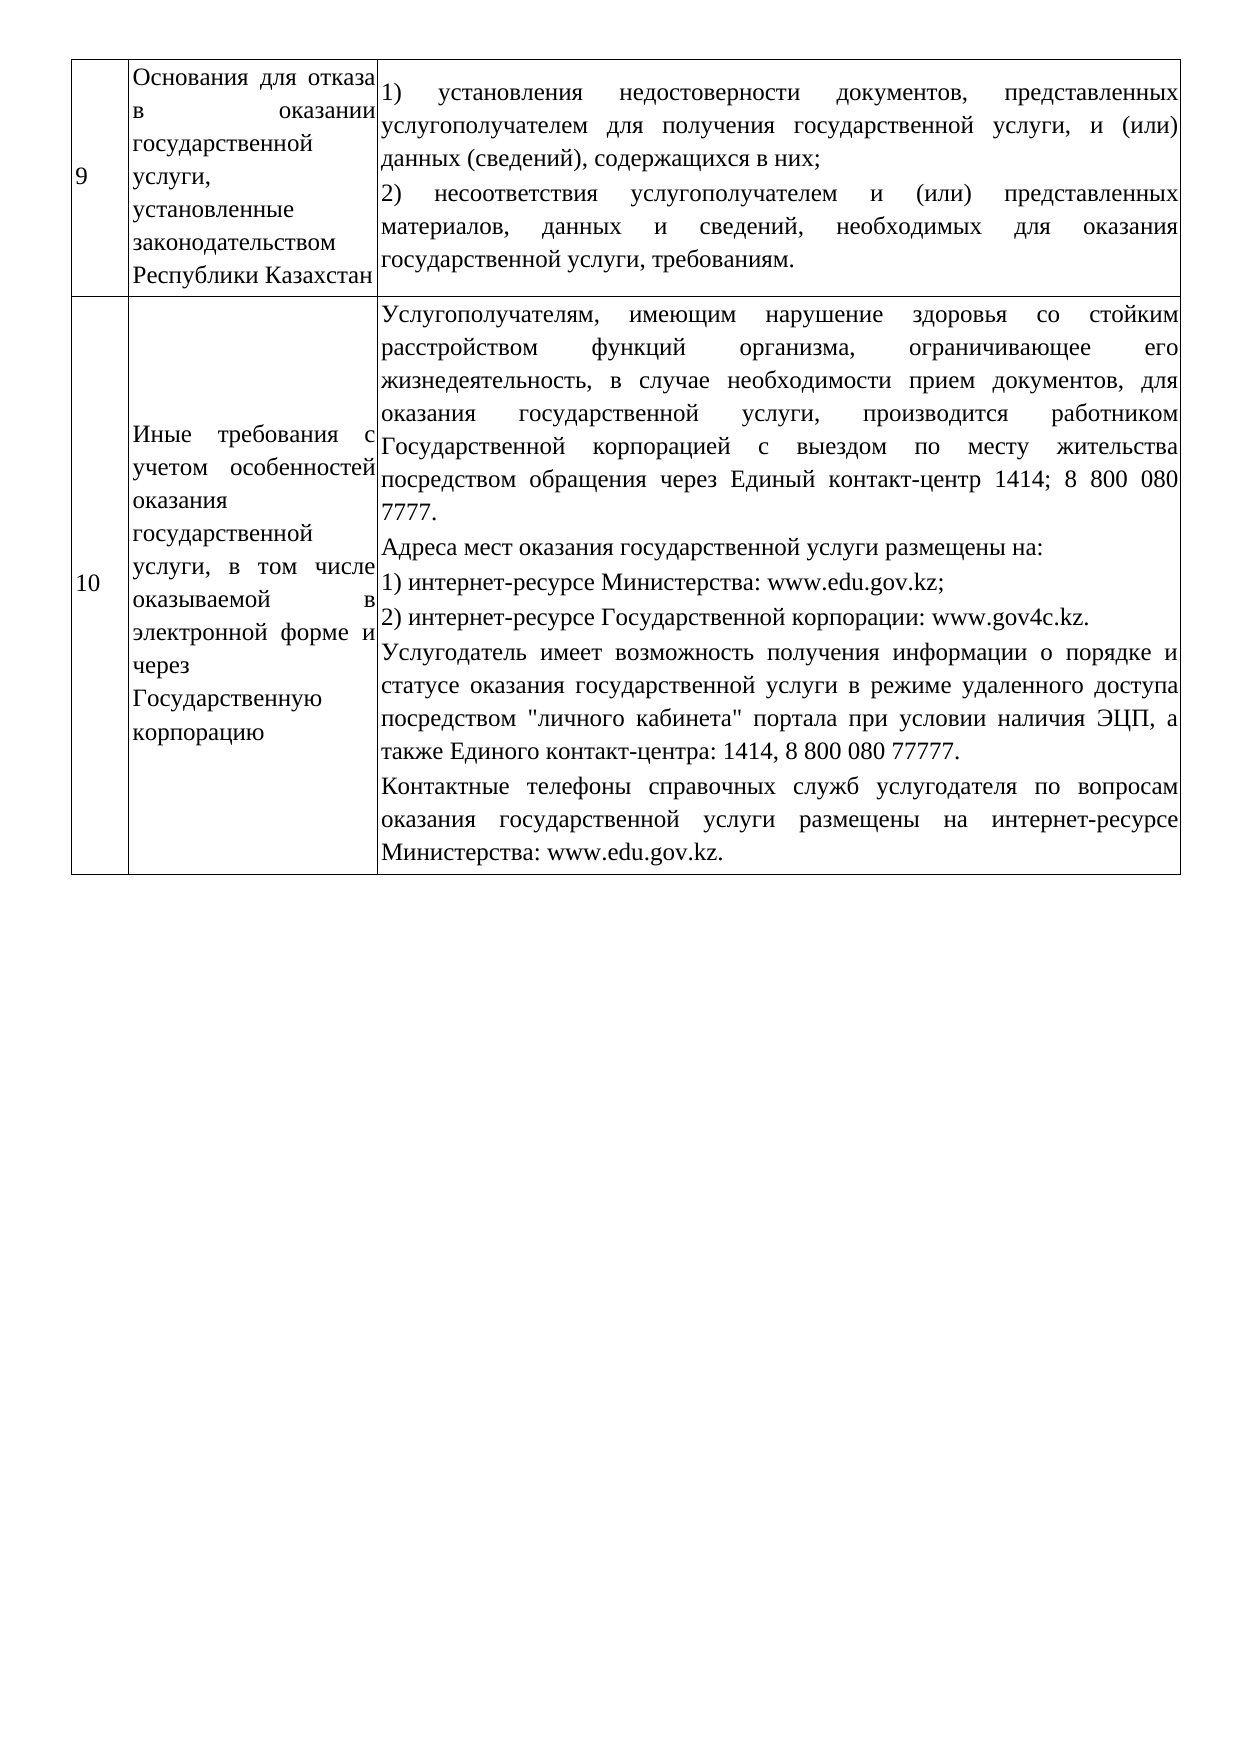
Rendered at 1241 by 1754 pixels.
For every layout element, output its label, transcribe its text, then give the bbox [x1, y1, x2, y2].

table_cell Иные требования с учетом особенностей оказания государственной услуги, в том числе оказываемой в электронной форме и через Государственную корпорацию [129, 297, 377, 874]
table_cell 10 [72, 297, 128, 874]
table_cell Услугополучателям, имеющим нарушение здоровья со стойким расстройством функций организма, ограничивающее его жизнедеятельность, в случае необходимости прием документов, для оказания государственной услуги, производится работником Государственной корпорацией с выездом по месту жительства посредством обращения через Единый контакт-центр 1414; 8 800 080 7777. Адреса мест оказания государственной услуги размещены на: 1) интернет-ресурсе Министерства: www.edu.gov.kz; 2) интернет-ресурсе Государственной корпорации: www.gov4c.kz. Услугодатель имеет возможность получения информации о порядке и статусе оказания государственной услуги в режиме удаленного доступа посредством "личного кабинета" портала при условии наличия ЭЦП, а также Единого контакт-центра: 1414, 8 800 080 77777. Контактные телефоны справочных служб услугодателя по вопросам оказания государственной услуги размещены на интернет-ресурсе Министерства: www.edu.gov.kz. [378, 297, 1180, 874]
table_cell Основания для отказа в оказании государственной услуги, установленные законодательством Республики Казахстан [129, 60, 377, 296]
table_cell 1) установления недостоверности документов, представленных услугополучателем для получения государственной услуги, и (или) данных (сведений), содержащихся в них; 2) несоответствия услугополучателем и (или) представленных материалов, данных и сведений, необходимых для оказания государственной услуги, требованиям. [378, 60, 1180, 296]
table_cell 9 [72, 60, 128, 296]
